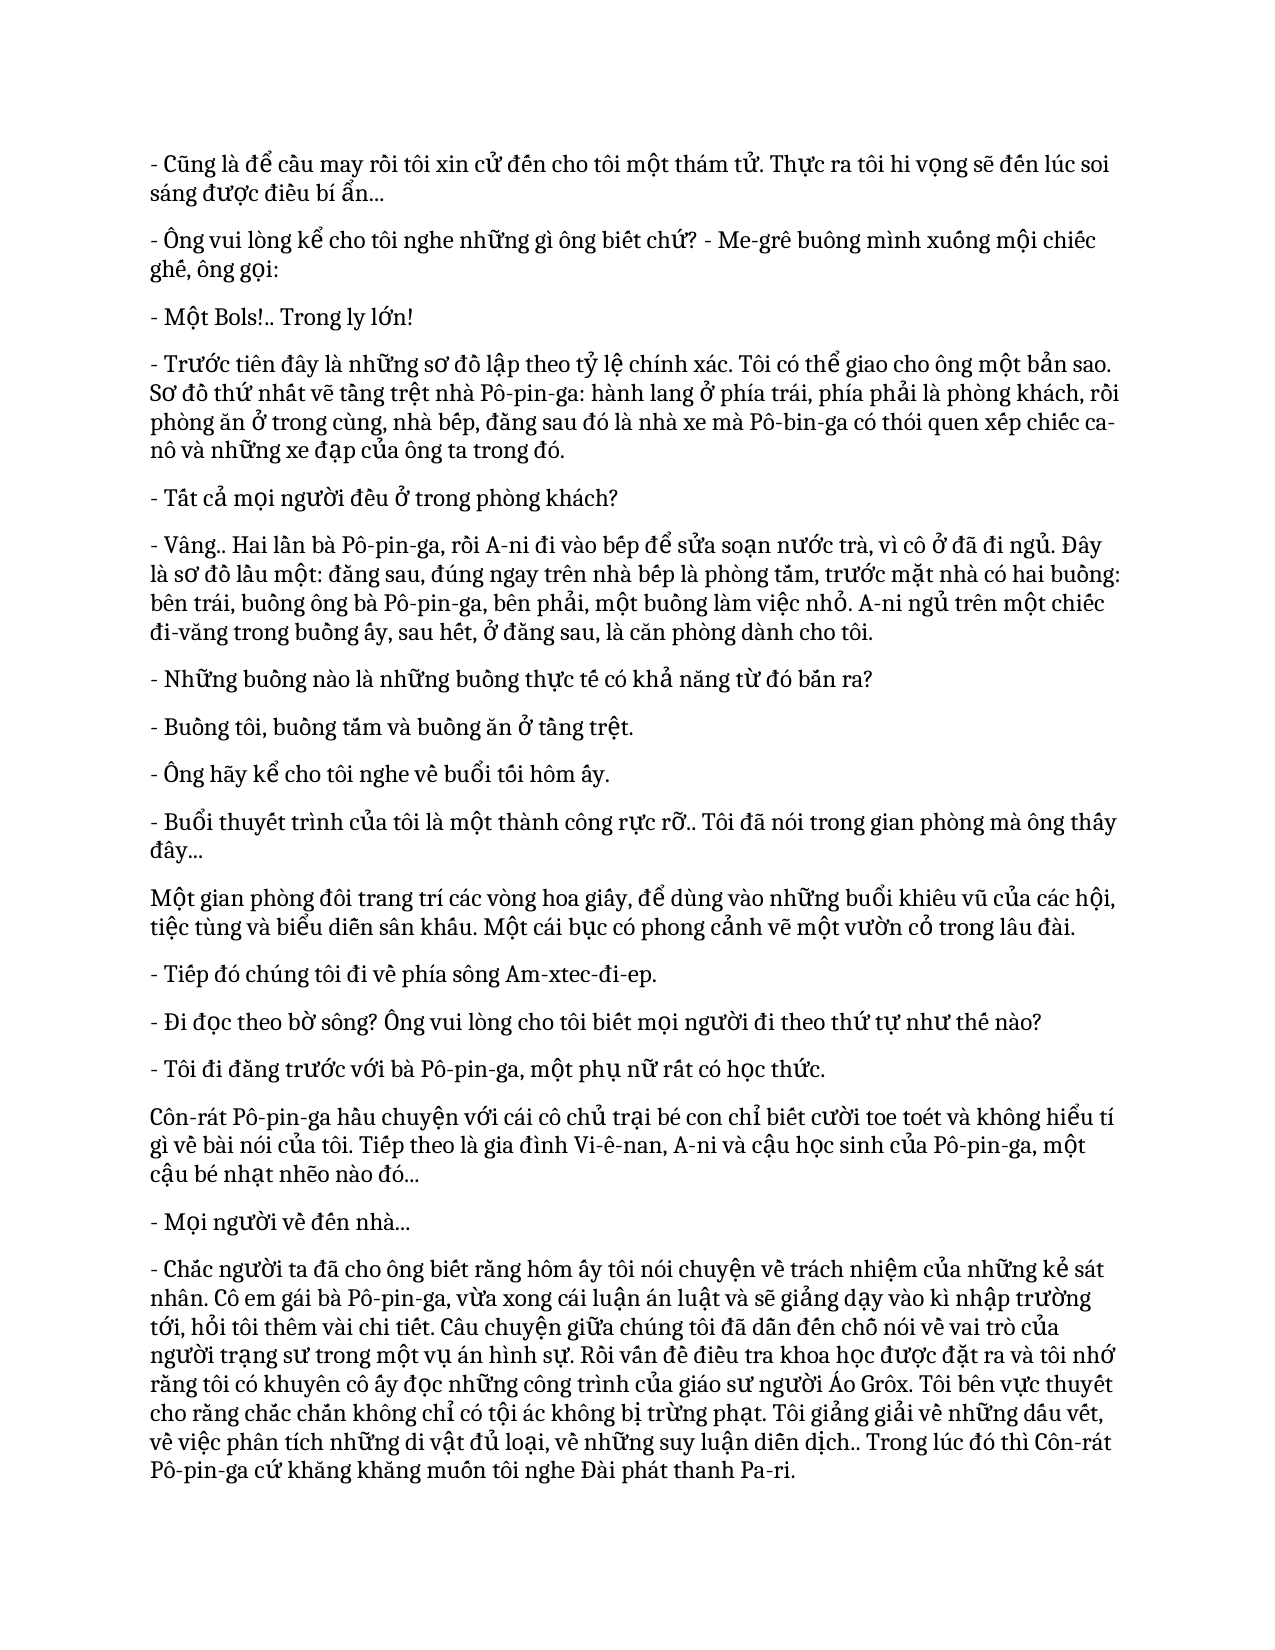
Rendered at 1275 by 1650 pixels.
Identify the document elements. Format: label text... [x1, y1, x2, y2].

text - Một Bols!.. Trong ly lớn! [150, 302, 1125, 331]
text - Tất cả mọi người đều ở trong phòng khách? [150, 484, 1125, 512]
text Một gian phòng đôi trang trí các vòng hoa giấy, để dùng vào những buổi khiêu vũ của các hội, tiệc tùng và biểu diễn sân khấu. Một cái bục có phong cảnh vẽ một vườn cỏ trong lâu đài. [150, 884, 1125, 941]
text - Mọi người về đến nhà... [150, 1207, 1125, 1236]
text - Vâng.. Hai lần bà Pô-pin-ga, rồi A-ni đi vào bếp để sửa soạn nước trà, vì cô ở đã đi ngủ. Đây là sơ đồ lầu một: đằng sau, đúng ngay trên nhà bếp là phòng tắm, trước mặt nhà có hai buồng: bên trái, buồng ông bà Pô-pin-ga, bên phải, một buồng làm việc nhỏ. A-ni ngủ trên một chiếc đi-văng trong buồng ấy, sau hết, ở đằng sau, là căn phòng dành cho tôi. [150, 531, 1125, 646]
text - Buồng tôi, buồng tắm và buồng ăn ở tầng trệt. [150, 712, 1125, 741]
text - Những buồng nào là những buồng thực tế có khả năng từ đó bắn ra? [150, 665, 1125, 694]
text - Cũng là để cầu may rồi tôi xin cử đến cho tôi một thám tử. Thực ra tôi hi vọng sẽ đến lúc soi sáng được điều bí ẩn... [150, 150, 1125, 207]
text - Tôi đi đằng trước với bà Pô-pin-ga, một phụ nữ rất có học thức. [150, 1055, 1125, 1084]
text - Chắc người ta đã cho ông biết rằng hôm ấy tôi nói chuyện về trách nhiệm của những kẻ sát nhân. Cô em gái bà Pô-pin-ga, vừa xong cái luận án luật và sẽ giảng dạy vào kì nhập trường tới, hỏi tôi thêm vài chi tiết. Câu chuyện giữa chúng tôi đã dẫn đến chỗ nói về vai trò của người trạng sư trong một vụ án hình sự. Rồi vấn đề điều tra khoa học được đặt ra và tôi nhớ rằng tôi có khuyên cô ấy đọc những công trình của giáo sư người Áo Grôx. Tôi bên vực thuyết cho rằng chắc chắn không chỉ có tội ác không bị trừng phạt. Tôi giảng giải về những dấu vết, về việc phân tích những di vật đủ loại, về những suy luận diễn dịch.. Trong lúc đó thì Côn-rát Pô-pin-ga cứ khăng khăng muốn tôi nghe Đài phát thanh Pa-ri. [150, 1255, 1125, 1485]
text - Ông hãy kể cho tôi nghe về buổi tối hôm ấy. [150, 760, 1125, 789]
text Côn-rát Pô-pin-ga hầu chuyện với cái cô chủ trại bé con chỉ biết cười toe toét và không hiểu tí gì về bài nói của tôi. Tiếp theo là gia đình Vi-ê-nan, A-ni và cậu học sinh của Pô-pin-ga, một cậu bé nhạt nhẽo nào đó... [150, 1102, 1125, 1189]
text - Đi đọc theo bờ sông? Ông vui lòng cho tôi biết mọi người đi theo thứ tự như thế nào? [150, 1007, 1125, 1036]
text - Ông vui lòng kể cho tôi nghe những gì ông biết chứ? - Me-grê buông mình xuống mội chiếc ghế, ông gọi: [150, 226, 1125, 284]
text - Trước tiên đây là những sơ đồ lập theo tỷ lệ chính xác. Tôi có thể giao cho ông một bản sao. Sơ đồ thứ nhất vẽ tầng trệt nhà Pô-pin-ga: hành lang ở phía trái, phía phải là phòng khách, rồi phòng ăn ở trong cùng, nhà bếp, đằng sau đó là nhà xe mà Pô-bin-ga có thói quen xếp chiếc ca-nô và những xe đạp của ông ta trong đó. [150, 350, 1125, 465]
text - Tiếp đó chúng tôi đi về phía sông Am-xtec-đi-ep. [150, 960, 1125, 989]
text - Buổi thuyết trình của tôi là một thành công rực rỡ.. Tôi đã nói trong gian phòng mà ông thấy đây... [150, 807, 1125, 865]
